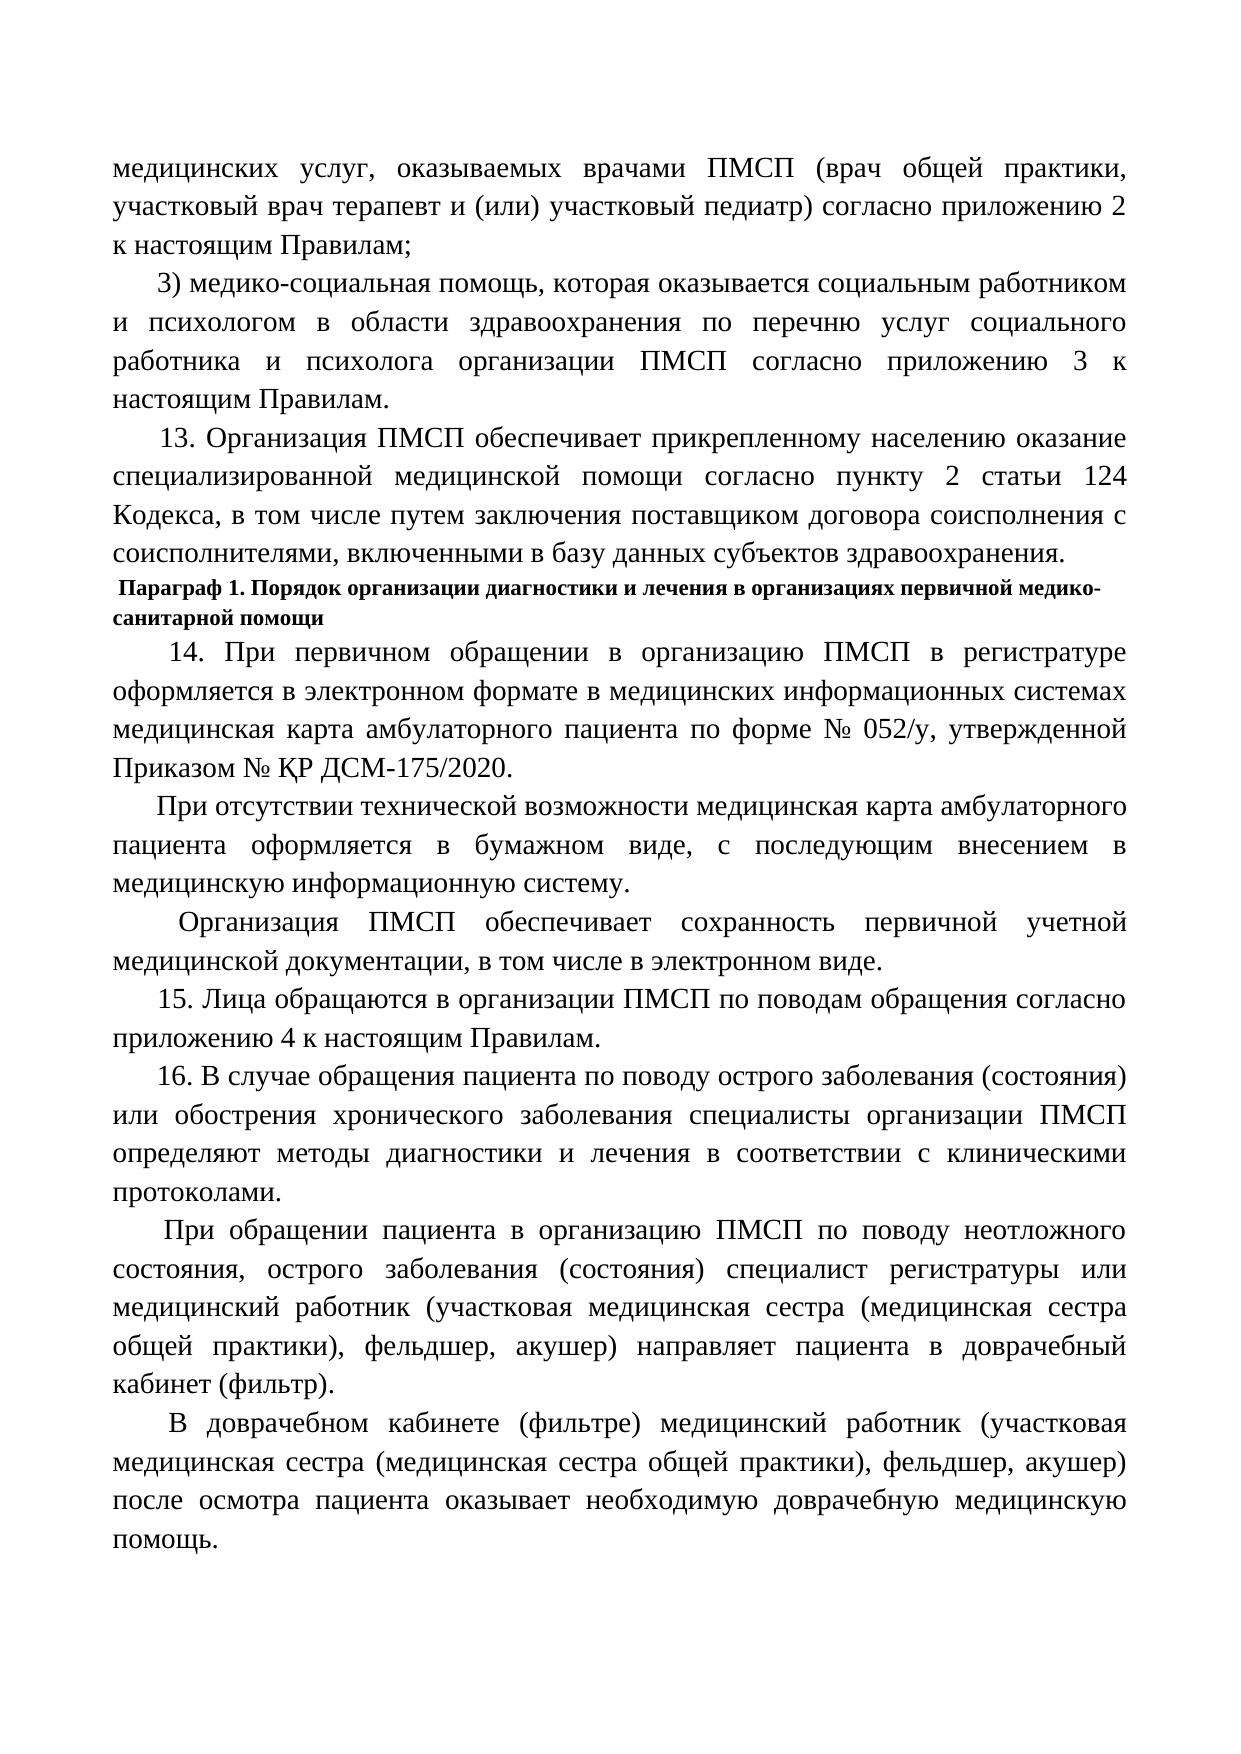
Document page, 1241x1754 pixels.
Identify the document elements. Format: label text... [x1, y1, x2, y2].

text 15. Лица обращаются в организации ПМСП по поводам обращения согласно приложению 4 к настоящим Правилам. [112, 981, 1128, 1053]
text 13. Организация ПМСП обеспечивает прикрепленному населению оказание специализированной медицинской помощи согласно пункту 2 статьи 124 Кодекса, в том числе путем заключения поставщиком договора соисполнения с соисполнителями, включенными в базу данных субъектов здравоохранения. [112, 420, 1128, 569]
text 3) медико-социальная помощь, которая оказывается социальным работником и психологом в области здравоохранения по перечню услуг социального работника и психолога организации ПМСП согласно приложению 3 к настоящим Правилам. [112, 266, 1128, 415]
text При отсутствии технической возможности медицинская карта амбулаторного пациента оформляется в бумажном виде, с последующим внесением в медицинскую информационную систему. [112, 788, 1128, 899]
text При обращении пациента в организацию ПМСП по поводу неотложного состояния, острого заболевания (состояния) специалист регистратуры или медицинский работник (участковая медицинская сестра (медицинская сестра общей практики), фельдшер, акушер) направляет пациента в доврачебный кабинет (фильтр). [112, 1212, 1128, 1400]
text 16. В случае обращения пациента по поводу острого заболевания (состояния) или обострения хронического заболевания специалисты организации ПМСП определяют методы диагностики и лечения в соответствии с клиническими протоколами. [112, 1058, 1128, 1207]
text Организация ПМСП обеспечивает сохранность первичной учетной медицинской документации, в том числе в электронном виде. [112, 904, 1128, 976]
text В доврачебном кабинете (фильтре) медицинский работник (участковая медицинская сестра (медицинская сестра общей практики), фельдшер, акушер) после осмотра пациента оказывает необходимую доврачебную медицинскую помощь. [112, 1405, 1128, 1554]
text Параграф 1. Порядок организации диагностики и лечения в организациях первичной медико-санитарной помощи [112, 574, 1128, 631]
text 14. При первичном обращении в организацию ПМСП в регистратуре оформляется в электронном формате в медицинских информационных системах медицинская карта амбулаторного пациента по форме № 052/у, утвержденной Приказом № ҚР ДСМ-175/2020. [112, 634, 1128, 783]
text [112, 150, 1128, 261]
